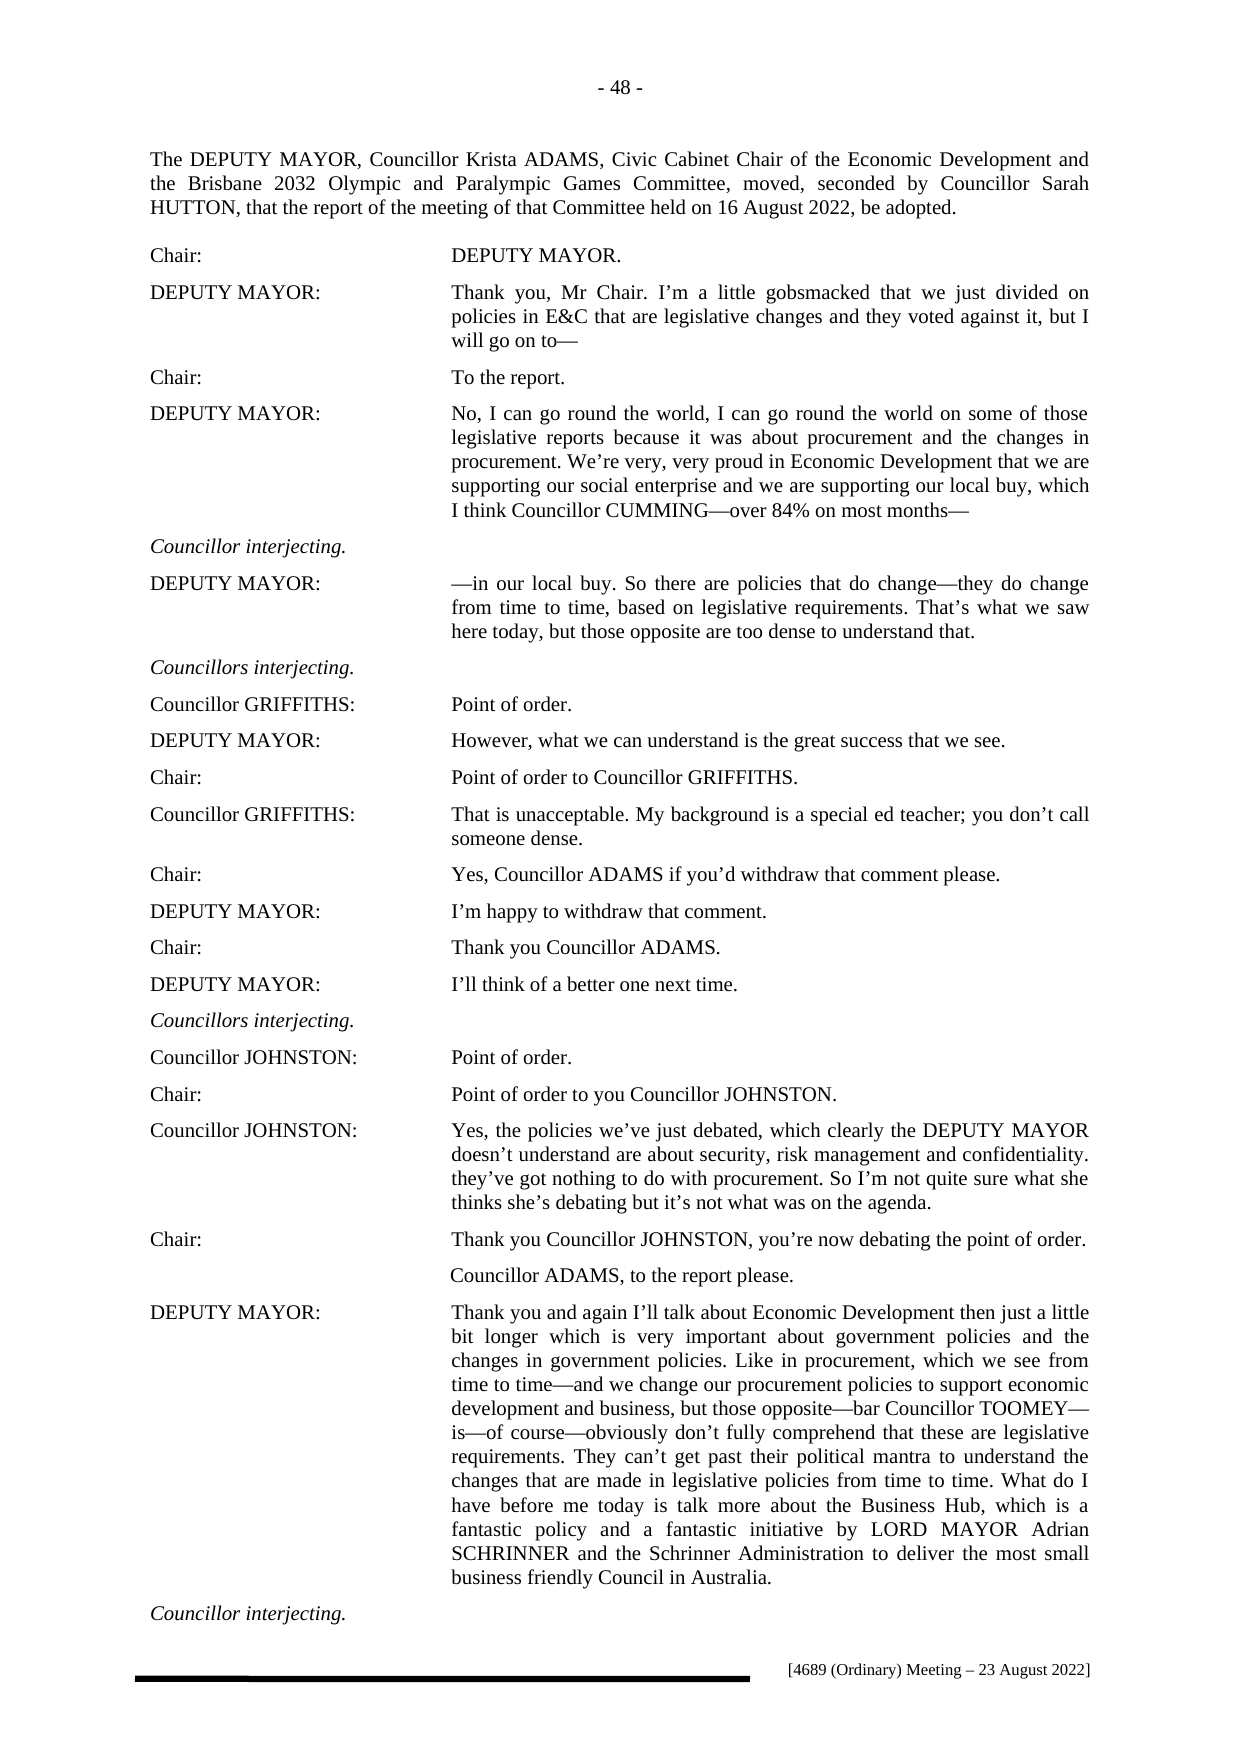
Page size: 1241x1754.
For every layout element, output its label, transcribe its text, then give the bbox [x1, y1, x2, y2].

text Councillor GRIFFITHS: That is unacceptable. My background is a special ed teacher; you don’t call someone dense. [150, 802, 1090, 850]
text DEPUTY MAYOR: Thank you, Mr Chair. I’m a little gobsmacked that we just divided on policies in E&C that are legislative changes and they voted against it, but I will go on to— [150, 280, 1090, 352]
text Chair: Thank you Councillor JOHNSTON, you’re now debating the point of order. [150, 1227, 1090, 1251]
text Councillor JOHNSTON: Point of order. [150, 1045, 1090, 1069]
text DEPUTY MAYOR: However, what we can understand is the great success that we see. [150, 728, 1090, 752]
text Chair: DEPUTY MAYOR. [150, 243, 1090, 267]
text Chair: Yes, Councillor ADAMS if you’d withdraw that comment please. [150, 862, 1090, 886]
text Chair: Point of order to you Councillor JOHNSTON. [150, 1082, 1090, 1106]
text Councillor GRIFFITHS: Point of order. [150, 692, 1090, 716]
text Councillors interjecting. [150, 1008, 1090, 1032]
text DEPUTY MAYOR: No, I can go round the world, I can go round the world on some of those legislative reports because it was about procurement and the changes in procurement. We’re very, very proud in Economic Development that we are supporting our social enterprise and we are supporting our local buy, which I think Councillor CUMMING—over 84% on most months— [150, 401, 1090, 522]
text DEPUTY MAYOR: I’ll think of a better one next time. [150, 972, 1090, 996]
text Councillor interjecting. [150, 1601, 1090, 1625]
text Councillor ADAMS, to the report please. [450, 1263, 1090, 1287]
text DEPUTY MAYOR: Thank you and again I’ll talk about Economic Development then just a little bit longer which is very important about government policies and the changes in government policies. Like in procurement, which we see from time to time—and we change our procurement policies to support economic development and business, but those opposite—bar Councillor TOOMEY—is—of course—obviously don’t fully comprehend that these are legislative requirements. They can’t get past their political mantra to understand the changes that are made in legislative policies from time to time. What do I have before me today is talk more about the Business Hub, which is a fantastic policy and a fantastic initiative by LORD MAYOR Adrian SCHRINNER and the Schrinner Administration to deliver the most small business friendly Council in Australia. [150, 1300, 1090, 1589]
text Chair: To the report. [150, 365, 1090, 389]
text Councillors interjecting. [150, 655, 1090, 679]
text DEPUTY MAYOR: I’m happy to withdraw that comment. [150, 899, 1090, 923]
text The DEPUTY MAYOR, Councillor Krista ADAMS, Civic Cabinet Chair of the Economic Development and the Brisbane 2032 Olympic and Paralympic Games Committee, moved, seconded by Councillor Sarah HUTTON, that the report of the meeting of that Committee held on 16 August 2022, be adopted. [150, 147, 1090, 219]
text Councillor interjecting. [150, 534, 1090, 558]
text Chair: Point of order to Councillor GRIFFITHS. [150, 765, 1090, 789]
text Councillor JOHNSTON: Yes, the policies we’ve just debated, which clearly the DEPUTY MAYOR doesn’t understand are about security, risk management and confidentiality. they’ve got nothing to do with procurement. So I’m not quite sure what she thinks she’s debating but it’s not what was on the agenda. [150, 1118, 1090, 1214]
text Chair: Thank you Councillor ADAMS. [150, 935, 1090, 959]
text DEPUTY MAYOR: —in our local buy. So there are policies that do change—they do change from time to time, based on legislative requirements. That’s what we saw here today, but those opposite are too dense to understand that. [150, 571, 1090, 643]
